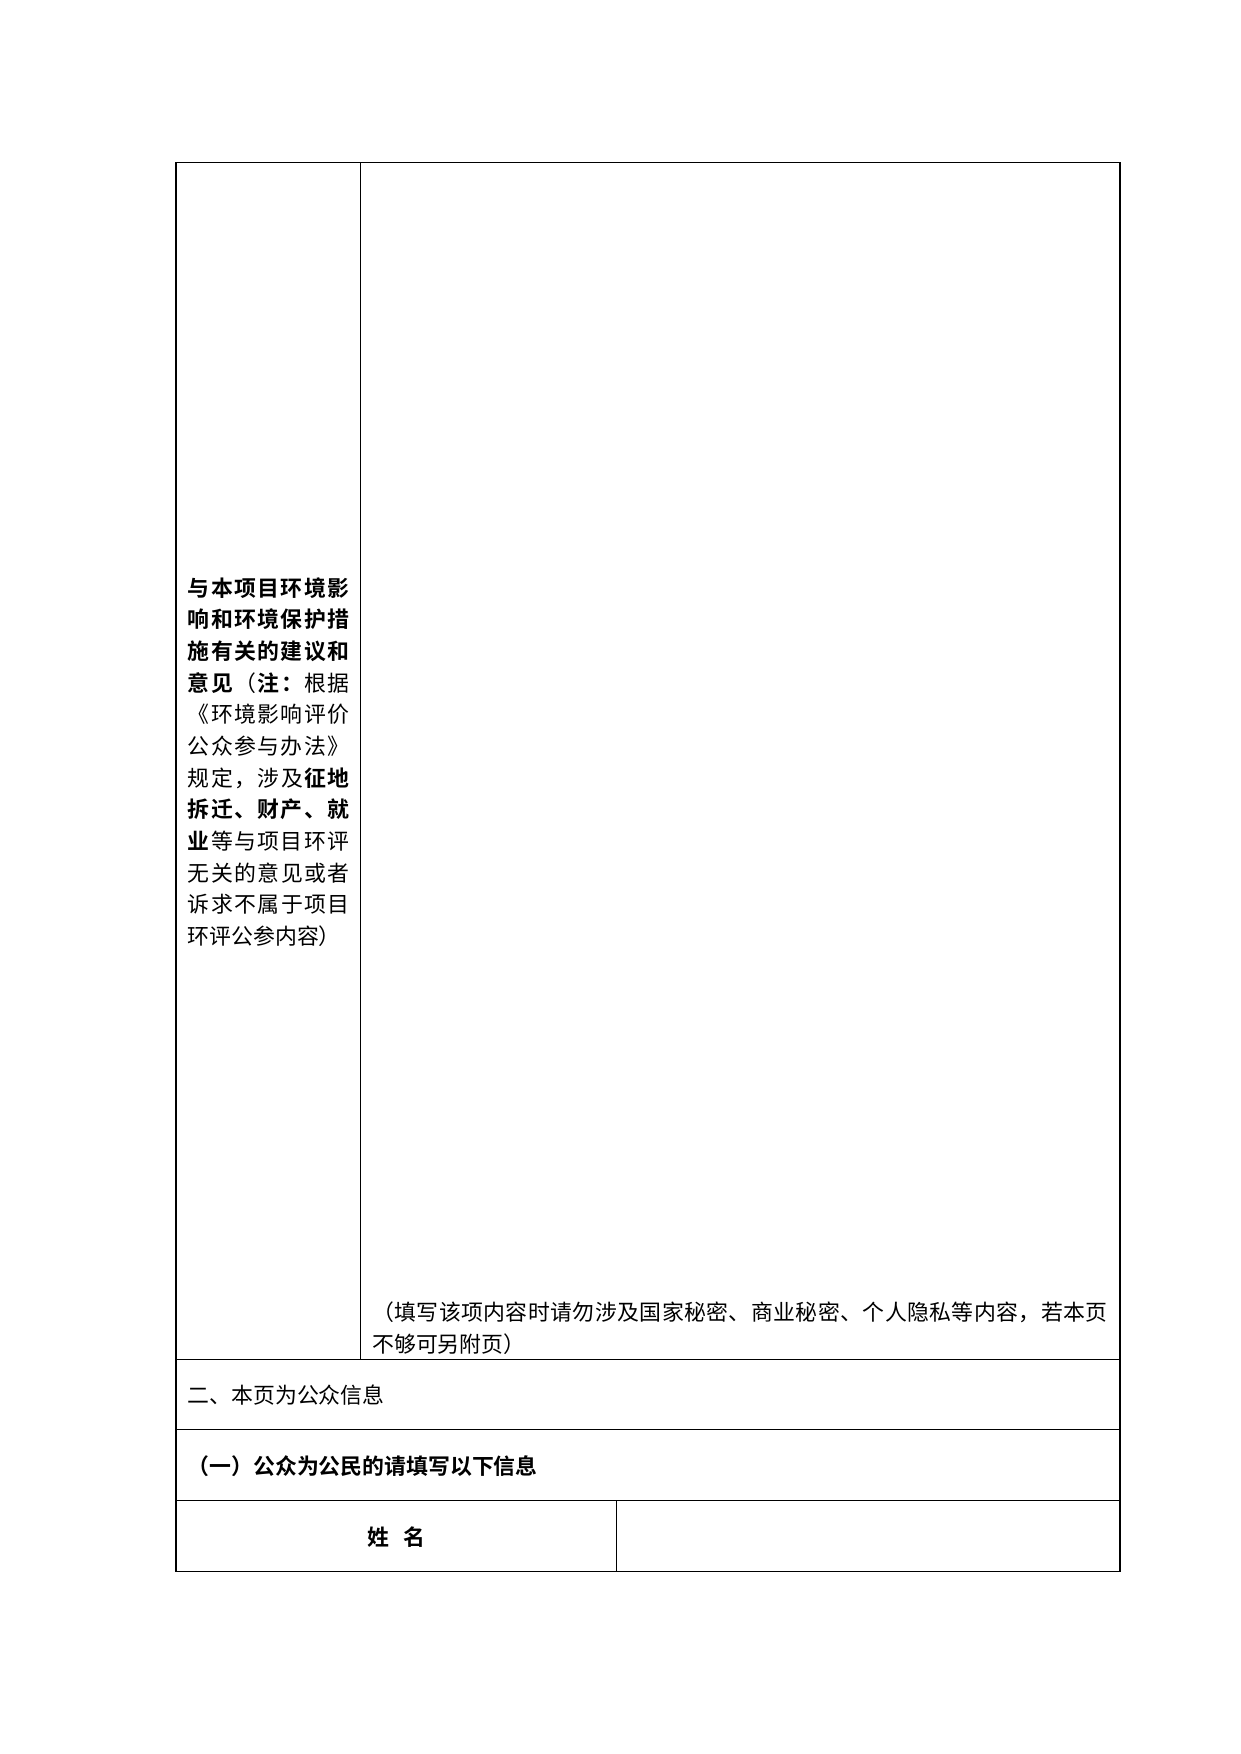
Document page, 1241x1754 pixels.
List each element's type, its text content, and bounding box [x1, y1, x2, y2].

table_cell 与本项目环境影响和环境保护措施有关的建议和意见（注：根据《环境影响评价公众参与办法》规定，涉及征地拆迁、财产、就业等与项目环评无关的意见或者诉求不属于项目环评公参内容） [177, 163, 360, 1358]
table_cell （填写该项内容时请勿涉及国家秘密、商业秘密、个人隐私等内容，若本页不够可另附页） [361, 163, 1119, 1358]
table_cell （一）公众为公民的请填写以下信息 [177, 1430, 1119, 1500]
table_cell [617, 1501, 1119, 1571]
table_cell 姓 名 [177, 1501, 616, 1571]
table_cell 二、本页为公众信息 [177, 1360, 1119, 1429]
